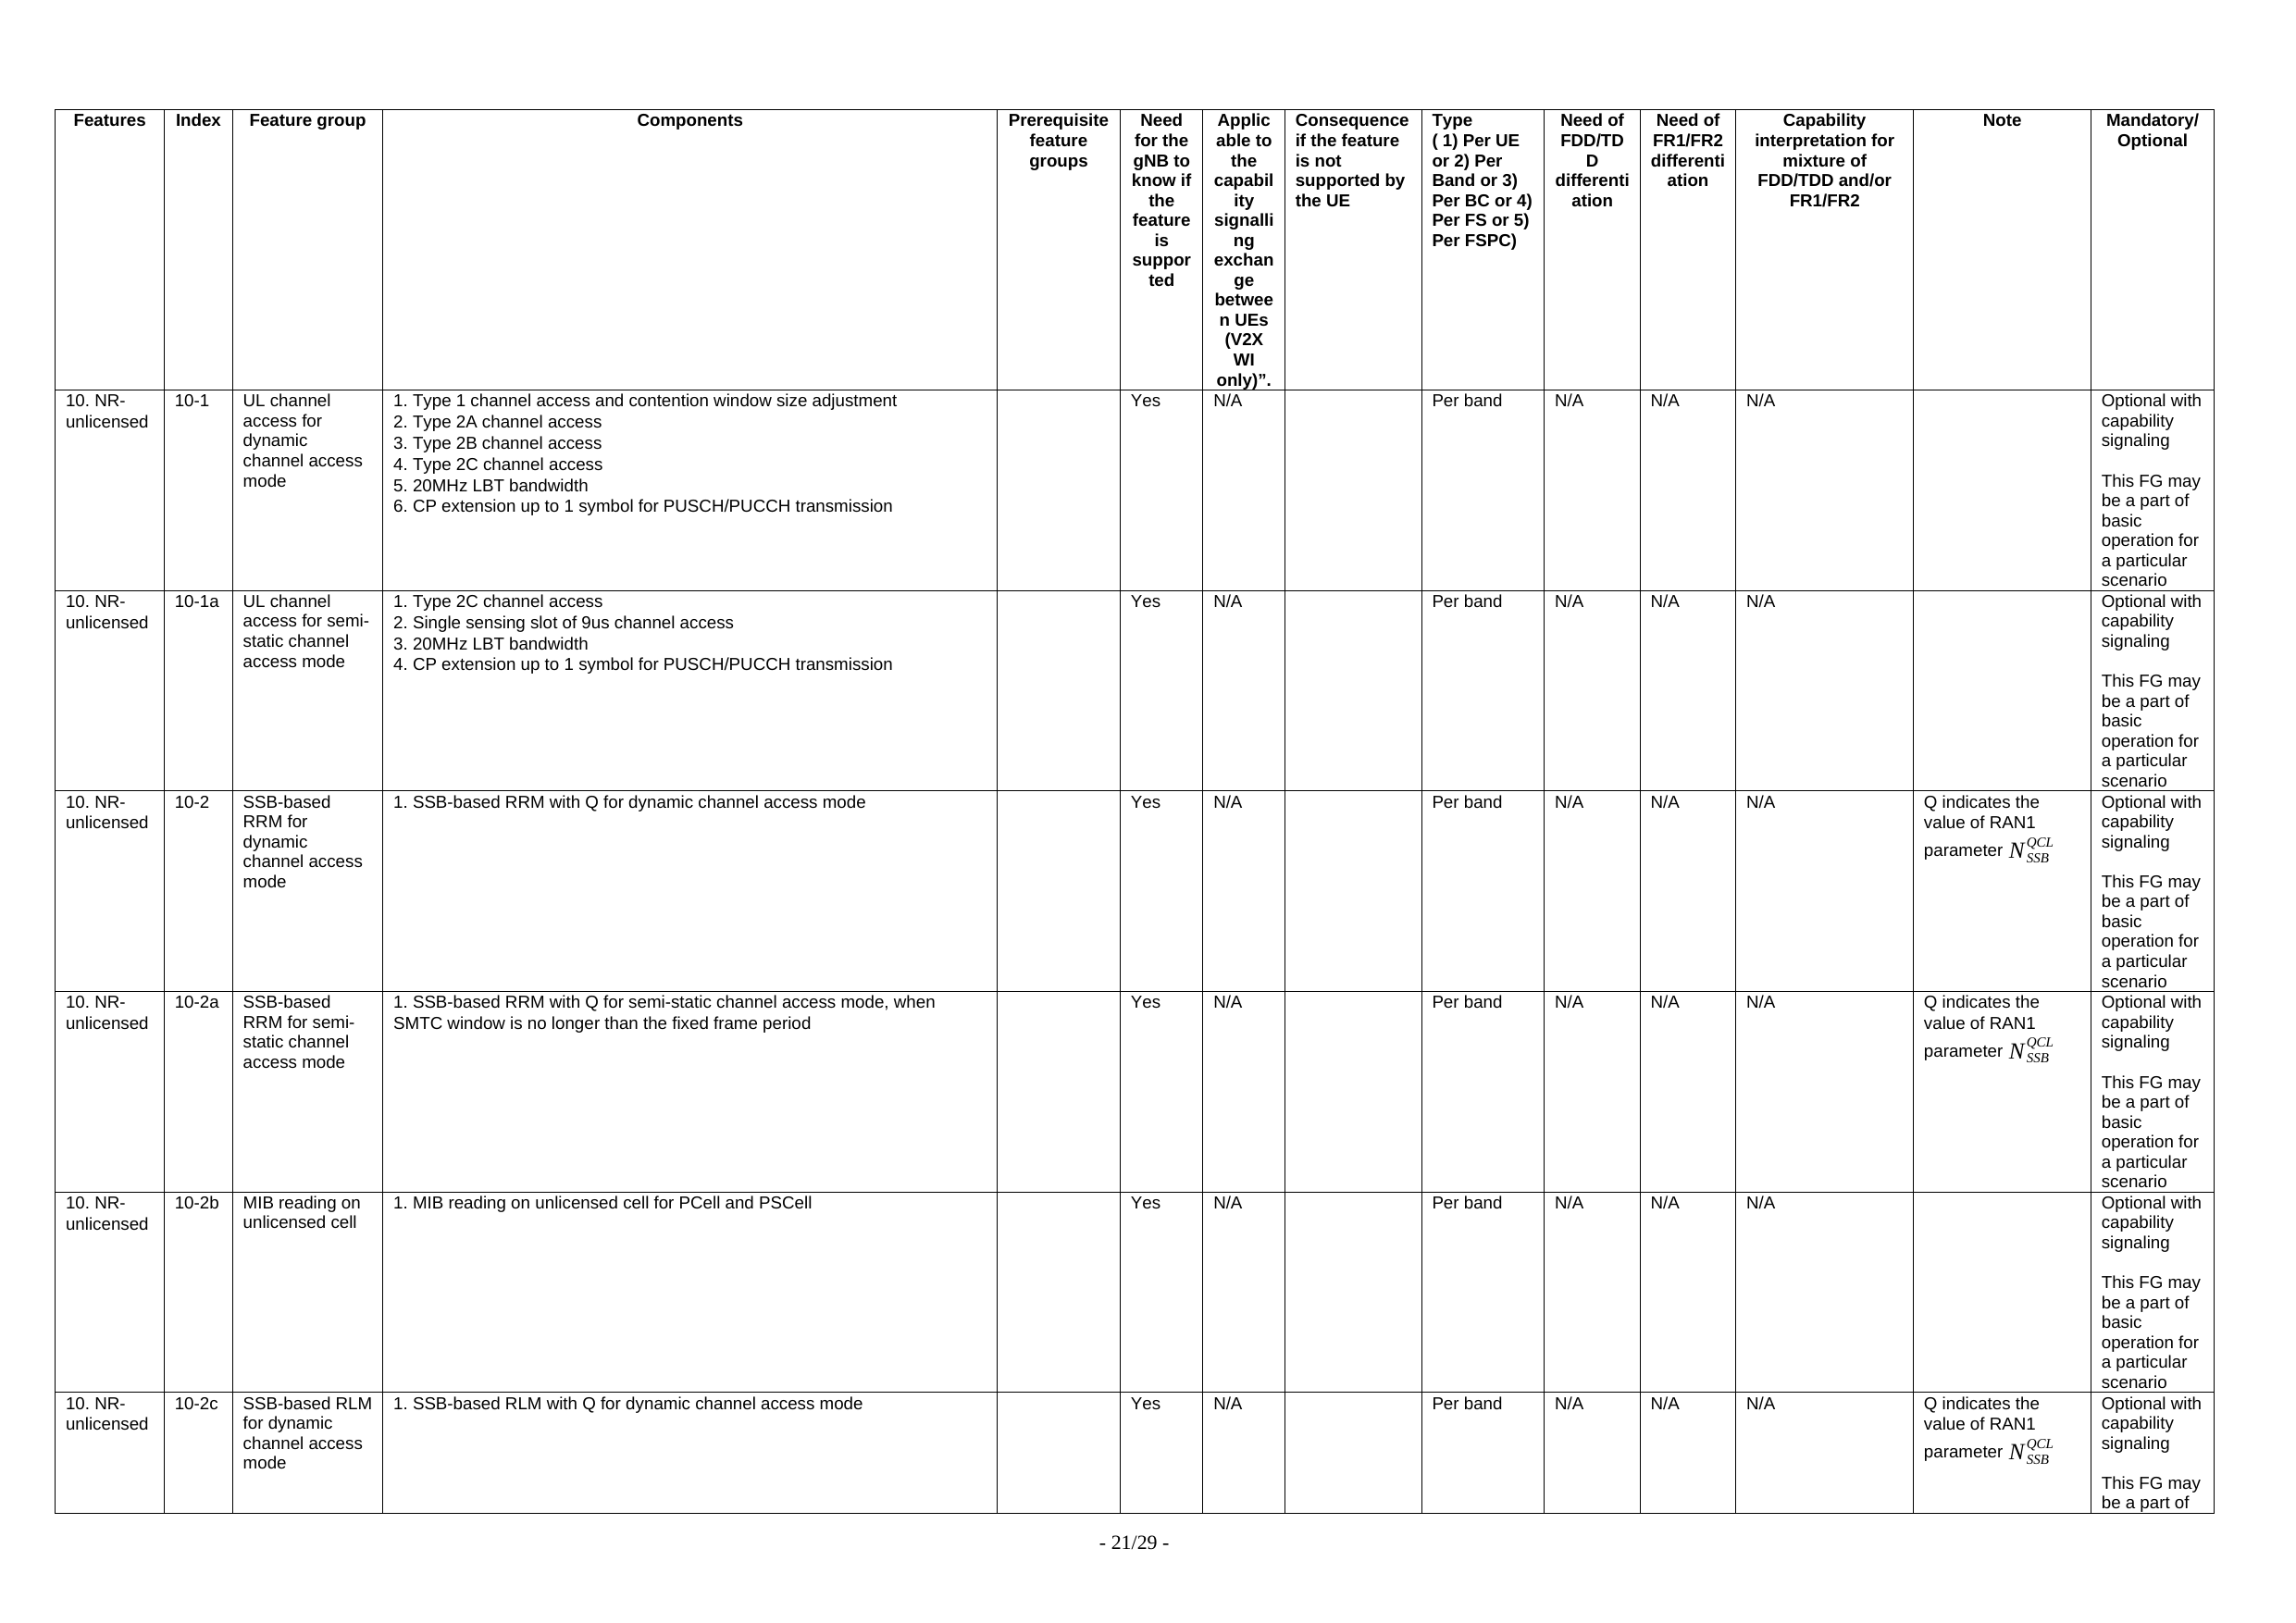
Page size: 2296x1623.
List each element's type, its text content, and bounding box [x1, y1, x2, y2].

table_cell [998, 1393, 1120, 1513]
table_cell Per band [1422, 390, 1544, 590]
table_cell Yes [1121, 1393, 1202, 1513]
table_cell [1914, 591, 2091, 790]
table_cell UL channel access for dynamic channel access mode [233, 390, 382, 590]
table_cell 1. MIB reading on unlicensed cell for PCell and PSCell [383, 1193, 997, 1392]
table_cell 10. NR-unlicensed [56, 390, 164, 590]
table_cell [998, 390, 1120, 590]
table_cell 10. NR-unlicensed [56, 1193, 164, 1392]
table_cell 10. NR-unlicensed [56, 992, 164, 1192]
table_cell 10-1a [165, 591, 232, 790]
table_cell Optional with capability signaling This FG may be a part of basic operation for a particular scenario [2091, 992, 2214, 1192]
table_cell N/A [1203, 1193, 1285, 1392]
table_cell SSB-based RRM for dynamic channel access mode [233, 791, 382, 991]
table_cell Per band [1422, 1393, 1544, 1513]
table_cell N/A [1203, 591, 1285, 790]
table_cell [383, 1393, 997, 1513]
table_cell Optional with capability signaling This FG may be a part of basic operation for a particular scenario [2091, 390, 2214, 590]
table_cell Yes [1121, 390, 1202, 590]
table_cell 10-2 [165, 791, 232, 991]
table_cell 10-1 [165, 390, 232, 590]
table_cell N/A [1545, 390, 1640, 590]
table_cell 10-2b [165, 1193, 232, 1392]
table_cell N/A [1736, 1393, 1913, 1513]
table_cell N/A [1545, 591, 1640, 790]
table_cell 1. Type 1 channel access and contention window size adjustment 2. Type 2A channel access 3. Type 2B channel access 4. Type 2C channel access 5. 20MHz LBT bandwidth 6. CP extension up to 1 symbol for PUSCH/PUCCH transmission [383, 390, 997, 590]
table_cell [998, 791, 1120, 991]
table_cell [998, 1193, 1120, 1392]
table_cell [1285, 390, 1421, 590]
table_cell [233, 1393, 382, 1513]
table_header Mandatory/Optional [2091, 110, 2214, 390]
table_header Index [165, 110, 232, 390]
table_cell 10-2c [165, 1393, 232, 1513]
table_cell N/A [1641, 791, 1735, 991]
table_cell N/A [1641, 992, 1735, 1192]
table_cell N/A [1203, 390, 1285, 590]
table_cell [1285, 992, 1421, 1192]
table_header Prerequisite feature groups [998, 110, 1120, 390]
table_cell Yes [1121, 992, 1202, 1192]
table_cell [1914, 1193, 2091, 1392]
table_header Consequence if the feature is not supported by the UE [1285, 110, 1421, 390]
table_cell 1. SSB-based RRM with Q for dynamic channel access mode [383, 791, 997, 991]
table_cell 1. SSB-based RRM with Q for semi-static channel access mode, when SMTC window is no longer than the fixed frame period [383, 992, 997, 1192]
table_cell [998, 992, 1120, 1192]
table_cell N/A [1736, 1193, 1913, 1392]
table_cell N/A [1641, 390, 1735, 590]
table_cell Per band [1422, 791, 1544, 991]
table_cell MIB reading on unlicensed cell [233, 1193, 382, 1392]
table_cell N/A [1641, 1393, 1735, 1513]
table_cell Yes [1121, 1193, 1202, 1392]
table_cell N/A [1545, 791, 1640, 991]
table_cell Per band [1422, 992, 1544, 1192]
table_cell N/A [1736, 791, 1913, 991]
table_cell Optional with capability signaling This FG may be a part of basic operation for a particular scenario [2091, 591, 2214, 790]
table_cell [998, 591, 1120, 790]
table_cell N/A [1736, 992, 1913, 1192]
table_header Type ( 1) Per UE or 2) Per Band or 3) Per BC or 4) Per FS or 5) Per FSPC) [1422, 110, 1544, 390]
table_header Components [383, 110, 997, 390]
table_cell N/A [1203, 791, 1285, 991]
table_cell Yes [1121, 591, 1202, 790]
table_cell UL channel access for semi-static channel access mode [233, 591, 382, 790]
table_header Need of FR1/FR2 differentiation [1641, 110, 1735, 390]
table_cell N/A [1736, 390, 1913, 590]
table_cell [1285, 791, 1421, 991]
table_cell Q indicates the value of RAN1 parameter [1914, 992, 2091, 1192]
table_cell [1285, 591, 1421, 790]
table_cell 10. NR-unlicensed [56, 791, 164, 991]
table_cell Optional with capability signaling This FG may be a part of basic operation for a particular scenario [2091, 791, 2214, 991]
table_cell [1285, 1393, 1421, 1513]
table_cell N/A [1545, 992, 1640, 1192]
table_cell N/A [1641, 591, 1735, 790]
table_cell N/A [1203, 1393, 1285, 1513]
table_cell N/A [1736, 591, 1913, 790]
table_header Capability interpretation for mixture of FDD/TDD and/or FR1/FR2 [1736, 110, 1913, 390]
table_cell 10-2a [165, 992, 232, 1192]
table_cell SSB-based RRM for semi-static channel access mode [233, 992, 382, 1192]
table_cell Per band [1422, 591, 1544, 790]
table_cell 1. Type 2C channel access 2. Single sensing slot of 9us channel access 3. 20MHz LBT bandwidth 4. CP extension up to 1 symbol for PUSCH/PUCCH transmission [383, 591, 997, 790]
table_header Need for the gNB to know if the feature is supported [1121, 110, 1202, 390]
table_header Feature group [233, 110, 382, 390]
table_cell Optional with capability signaling This FG may be a part of basic operation for a particular scenario [2091, 1193, 2214, 1392]
table_cell Q indicates the value of RAN1 parameter [1914, 791, 2091, 991]
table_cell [2091, 1393, 2214, 1513]
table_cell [1914, 1393, 2091, 1513]
table_header Note [1914, 110, 2091, 390]
table_header Applicable to the capability signalling exchange between UEs (V2X WI only)”. [1203, 110, 1285, 390]
table_cell N/A [1641, 1193, 1735, 1392]
table_cell N/A [1545, 1393, 1640, 1513]
table_cell Per band [1422, 1193, 1544, 1392]
table_cell Yes [1121, 791, 1202, 991]
table_cell 10. NR-unlicensed [56, 1393, 164, 1513]
table_header Need of FDD/TDD differentiation [1545, 110, 1640, 390]
table_cell N/A [1545, 1193, 1640, 1392]
table_cell [1285, 1193, 1421, 1392]
table_header Features [56, 110, 164, 390]
table_cell N/A [1203, 992, 1285, 1192]
table_cell 10. NR-unlicensed [56, 591, 164, 790]
table_cell [1914, 390, 2091, 590]
